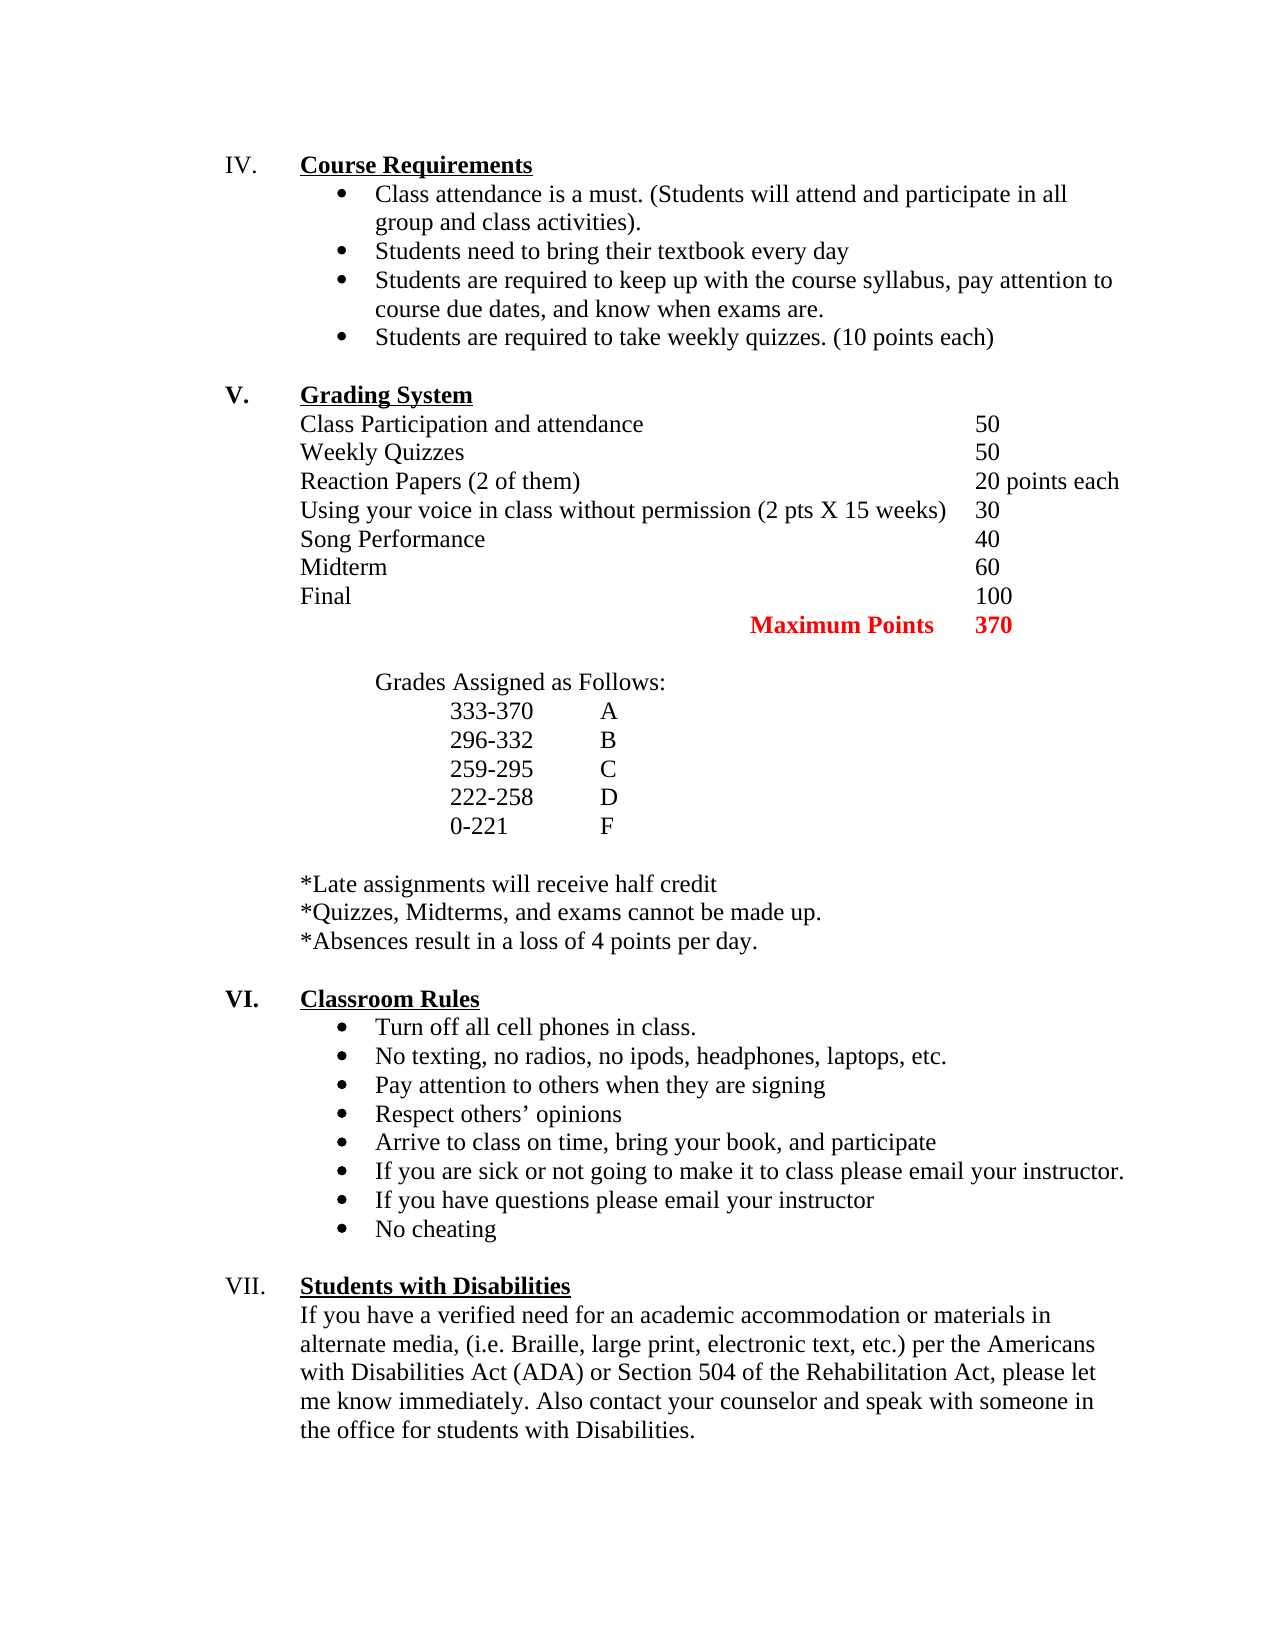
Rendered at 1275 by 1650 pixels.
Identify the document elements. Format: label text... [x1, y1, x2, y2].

text Class Participation and attendance 50 [225, 409, 1125, 437]
text Reaction Papers (2 of them) 20 points each [225, 466, 1125, 495]
list If you are sick or not going to make it to class please email your instructor. [337, 1156, 1125, 1185]
list Students are required to keep up with the course syllabus, pay attention to course due dates, and know when exams are. [337, 265, 1125, 322]
text Midterm 60 [225, 552, 1125, 581]
list No texting, no radios, no ipods, headphones, laptops, etc. [337, 1041, 1125, 1070]
list Respect others’ opinions [337, 1099, 1125, 1127]
text Using your voice in class without permission (2 pts X 15 weeks) 30 [225, 495, 1125, 524]
list If you have questions please email your instructor [337, 1185, 1125, 1214]
text Weekly Quizzes 50 [225, 437, 1125, 466]
list *Absences result in a loss of 4 points per day. [300, 926, 1125, 955]
list *Late assignments will receive half credit [300, 869, 1125, 897]
text 296-332 B [225, 725, 1125, 754]
list No cheating [337, 1214, 1125, 1242]
text 0-221 F [225, 811, 1125, 840]
list Arrive to class on time, bring your book, and participate [337, 1127, 1125, 1156]
text Grades Assigned as Follows: [225, 667, 1125, 696]
text Maximum Points 370 [225, 610, 1125, 639]
list Classroom Rules [225, 984, 1125, 1012]
text Song Performance 40 [225, 524, 1125, 552]
list Grading System [225, 380, 1125, 409]
list Students need to bring their textbook every day [337, 236, 1125, 265]
list Course Requirements [225, 150, 1125, 179]
list If you have a verified need for an academic accommodation or materials in alternate media, (i.e. Braille, large print, electronic text, etc.) per the Americans with Disabilities Act (ADA) or Section 504 of the Rehabilitation Act, please let me know immediately. Also contact your counselor and speak with someone in the office for students with Disabilities. [300, 1300, 1125, 1444]
list *Quizzes, Midterms, and exams cannot be made up. [300, 897, 1125, 926]
text 333-370 A [225, 696, 1125, 725]
text Final 100 [225, 581, 1125, 610]
list Class attendance is a must. (Students will attend and participate in all group and class activities). [337, 179, 1125, 236]
text 259-295 C [225, 754, 1125, 782]
list Turn off all cell phones in class. [337, 1012, 1125, 1041]
list Pay attention to others when they are signing [337, 1070, 1125, 1099]
list Students with Disabilities [225, 1271, 1125, 1300]
list Students are required to take weekly quizzes. (10 points each) [337, 322, 1125, 351]
text 222-258 D [225, 782, 1125, 811]
